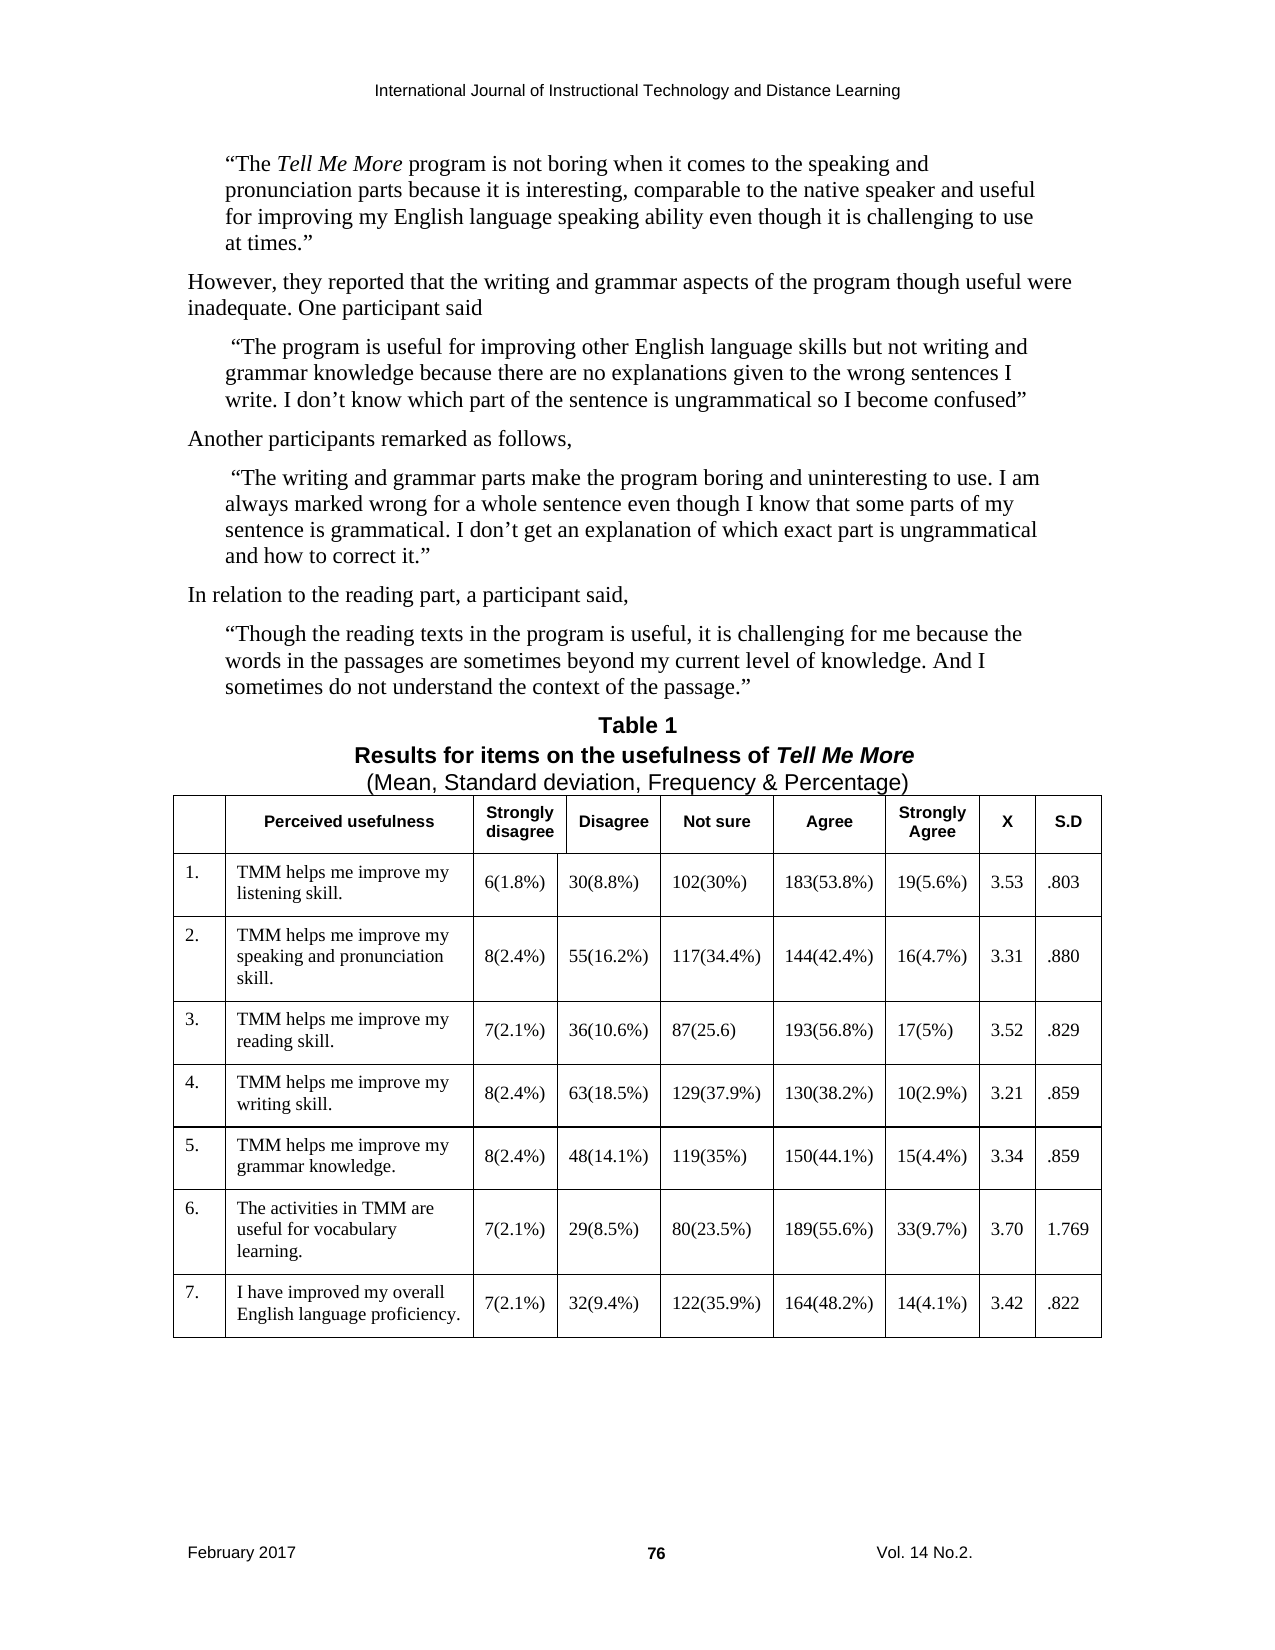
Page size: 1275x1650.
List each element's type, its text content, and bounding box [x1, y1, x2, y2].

table_cell 183(53.8%) [774, 854, 885, 916]
table_cell 16(4.7%) [886, 917, 979, 1001]
table_header X [980, 796, 1035, 853]
table_header Strongly disagree [474, 796, 566, 853]
table_cell .859 [1036, 1128, 1101, 1189]
table_cell 8(2.4%) [474, 1128, 557, 1189]
text However, they reported that the writing and grammar aspects of the program though useful were inadequate. One participant said [187, 268, 1087, 321]
text “The Tell Me More program is not boring when it comes to the speaking and pronunciation parts because it is interesting, comparable to the native speaker and useful for improving my English language speaking ability even though it is challenging to use at times.” [225, 150, 1050, 255]
subtitle Table 1 [187, 712, 1087, 738]
table_cell TMM helps me improve my reading skill. [226, 1002, 473, 1063]
table_header Perceived usefulness [226, 796, 473, 853]
table_cell 3.53 [980, 854, 1035, 916]
table_cell 189(55.6%) [774, 1190, 885, 1274]
table_cell 3.42 [980, 1275, 1035, 1337]
table_header Not sure [661, 796, 773, 853]
table_cell TMM helps me improve my writing skill. [226, 1065, 473, 1126]
text In relation to the reading part, a participant said, [187, 581, 1087, 608]
table_cell 122(35.9%) [661, 1275, 773, 1337]
table_cell 119(35%) [661, 1128, 773, 1189]
table_cell 6(1.8%) [474, 854, 557, 916]
table_cell 30(8.8%) [558, 854, 660, 916]
table_cell 4. [174, 1065, 225, 1126]
table_cell 5. [174, 1128, 225, 1189]
table_cell The activities in TMM are useful for vocabulary learning. [226, 1190, 473, 1274]
table_cell 32(9.4%) [558, 1275, 660, 1337]
table_cell 150(44.1%) [774, 1128, 885, 1189]
table_cell 130(38.2%) [774, 1065, 885, 1126]
table_cell 129(37.9%) [661, 1065, 773, 1126]
table_cell I have improved my overall English language proficiency. [226, 1275, 473, 1337]
table_cell .859 [1036, 1065, 1101, 1126]
table_cell 164(48.2%) [774, 1275, 885, 1337]
table_cell 48(14.1%) [558, 1128, 660, 1189]
table_cell TMM helps me improve my speaking and pronunciation skill. [226, 917, 473, 1001]
table_cell 7(2.1%) [474, 1002, 557, 1063]
table_cell 3.70 [980, 1190, 1035, 1274]
table_cell .803 [1036, 854, 1101, 916]
table_cell .822 [1036, 1275, 1101, 1337]
table_header S.D [1036, 796, 1101, 853]
table_cell TMM helps me improve my listening skill. [226, 854, 473, 916]
table_cell 10(2.9%) [886, 1065, 979, 1126]
table_cell 7(2.1%) [474, 1275, 557, 1337]
table_cell 8(2.4%) [474, 917, 557, 1001]
text “Though the reading texts in the program is useful, it is challenging for me because the words in the passages are sometimes beyond my current level of knowledge. And I sometimes do not understand the context of the passage.” [225, 620, 1050, 699]
table_cell 63(18.5%) [558, 1065, 660, 1126]
table_cell .880 [1036, 917, 1101, 1001]
table_cell 3.52 [980, 1002, 1035, 1063]
text “The writing and grammar parts make the program boring and uninteresting to use. I am always marked wrong for a whole sentence even though I know that some parts of my sentence is grammatical. I don’t get an explanation of which exact part is ungrammatical and how to correct it.” [225, 463, 1050, 569]
table_header Strongly Agree [886, 796, 979, 853]
table_cell 87(25.6) [661, 1002, 773, 1063]
table_cell 3.31 [980, 917, 1035, 1001]
table_cell 102(30%) [661, 854, 773, 916]
table_cell TMM helps me improve my grammar knowledge. [226, 1128, 473, 1189]
table_header [174, 796, 225, 853]
table_cell 7(2.1%) [474, 1190, 557, 1274]
table_cell 2. [174, 917, 225, 1001]
table_cell 8(2.4%) [474, 1065, 557, 1126]
table_header Disagree [567, 796, 660, 853]
subtitle Results for items on the usefulness of Tell Me More (Mean, Standard deviation, Frequency & Percentage) [187, 742, 1087, 795]
table_cell 193(56.8%) [774, 1002, 885, 1063]
table_cell 55(16.2%) [558, 917, 660, 1001]
table_cell 33(9.7%) [886, 1190, 979, 1274]
table_cell 29(8.5%) [558, 1190, 660, 1274]
table_cell 3.34 [980, 1128, 1035, 1189]
table_cell 6. [174, 1190, 225, 1274]
table_header Agree [774, 796, 885, 853]
text Another participants remarked as follows, [187, 425, 1087, 451]
table_cell 19(5.6%) [886, 854, 979, 916]
table_cell 14(4.1%) [886, 1275, 979, 1337]
table_cell 17(5%) [886, 1002, 979, 1063]
table_cell 3.21 [980, 1065, 1035, 1126]
table_cell 144(42.4%) [774, 917, 885, 1001]
table_cell 36(10.6%) [558, 1002, 660, 1063]
table_cell 80(23.5%) [661, 1190, 773, 1274]
table_cell 1.769 [1036, 1190, 1101, 1274]
table_cell 117(34.4%) [661, 917, 773, 1001]
table_cell 1. [174, 854, 225, 916]
table_cell 15(4.4%) [886, 1128, 979, 1189]
table_cell 7. [174, 1275, 225, 1337]
table_cell .829 [1036, 1002, 1101, 1063]
text “The program is useful for improving other English language skills but not writing and grammar knowledge because there are no explanations given to the wrong sentences I write. I don’t know which part of the sentence is ungrammatical so I become confused” [225, 333, 1050, 412]
table_cell 3. [174, 1002, 225, 1063]
